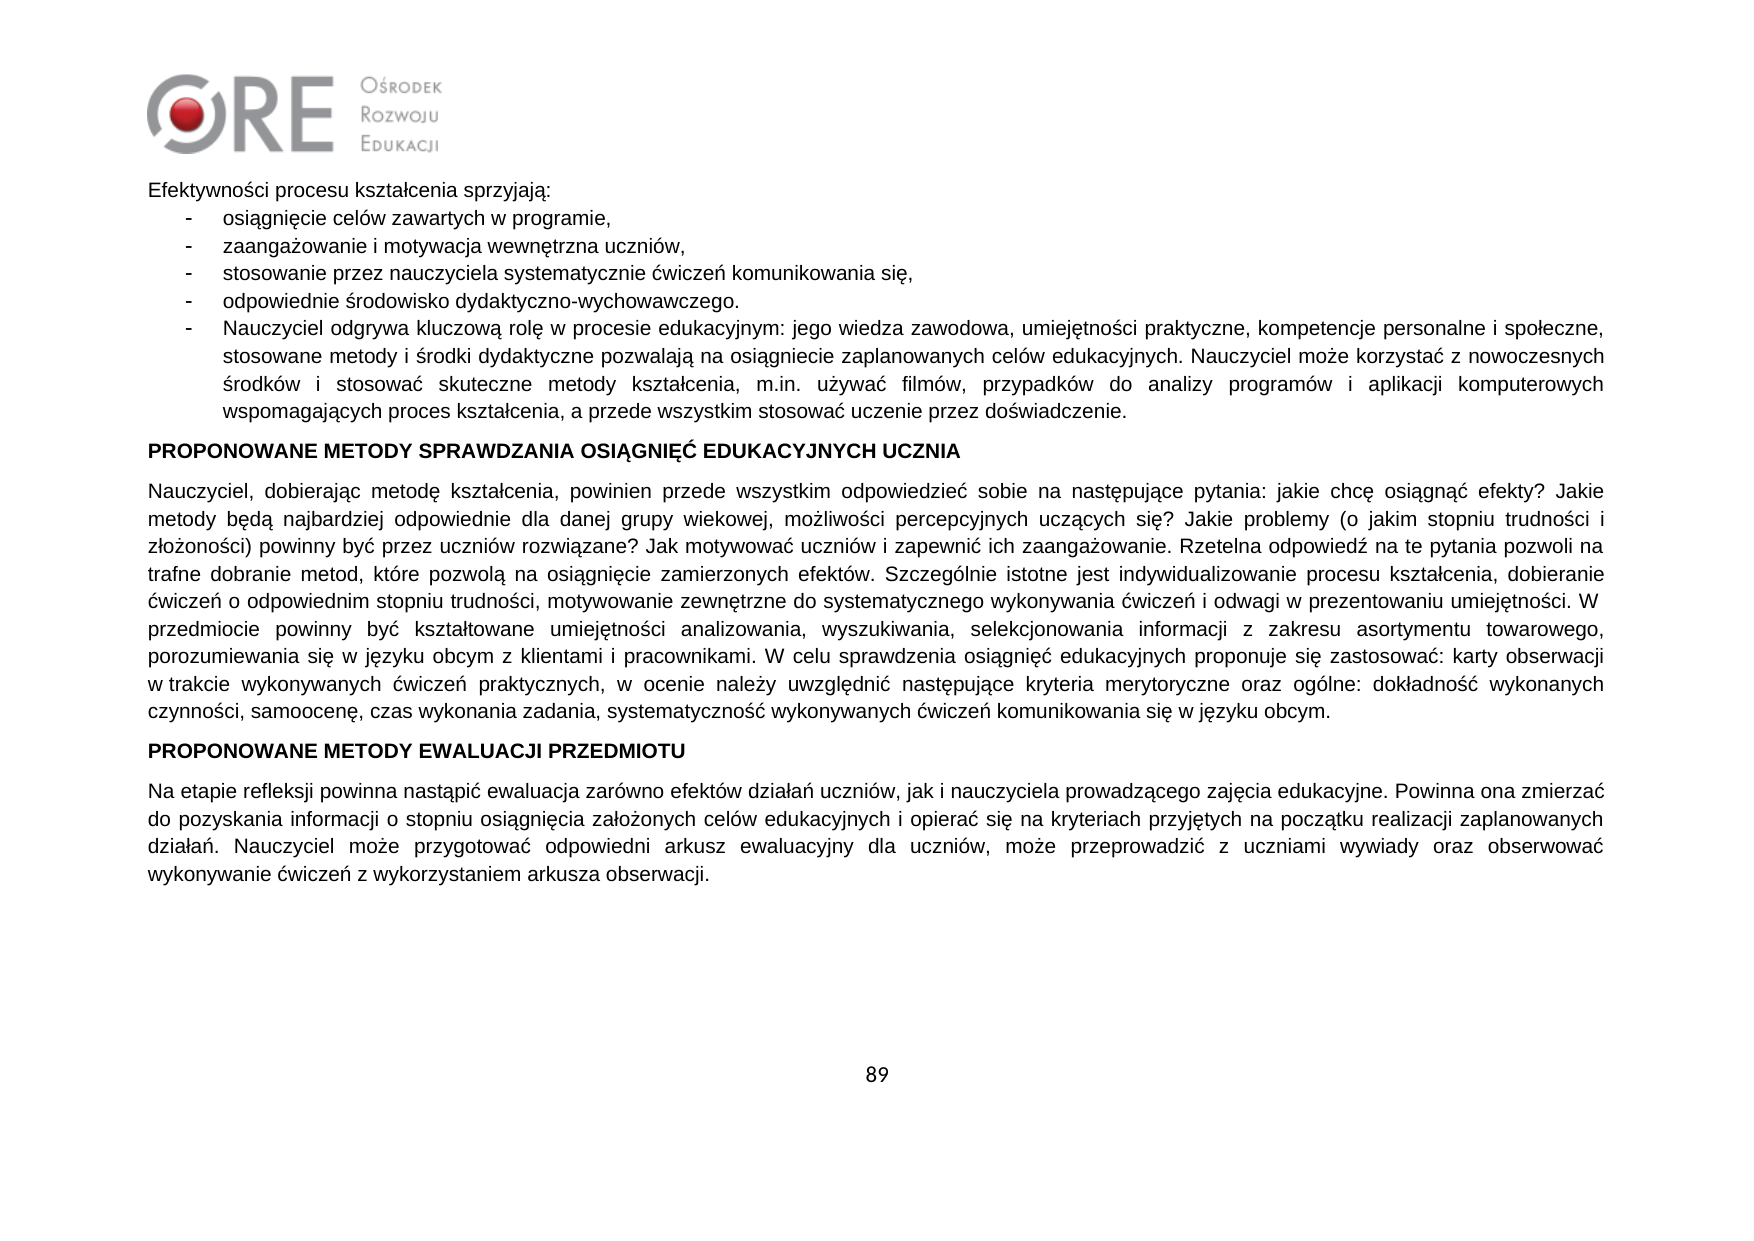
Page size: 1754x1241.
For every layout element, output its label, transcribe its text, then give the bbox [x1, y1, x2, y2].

list stosowanie przez nauczyciela systematycznie ćwiczeń komunikowania się, [185, 261, 1606, 285]
text Efektywności procesu kształcenia sprzyjają: [148, 178, 1606, 202]
list osiągnięcie celów zawartych w programie, [185, 206, 1606, 230]
text PROPONOWANE METODY EWALUACJI PRZEDMIOTU [148, 739, 1606, 763]
list Nauczyciel odgrywa kluczową rolę w procesie edukacyjnym: jego wiedza zawodowa, umiejętności praktyczne, kompetencje personalne i społeczne, stosowane metody i środki dydaktyczne pozwalają na osiągniecie zaplanowanych celów edukacyjnych. Nauczyciel może korzystać z nowoczesnych środków i stosować skuteczne metody kształcenia, m.in. używać filmów, przypadków do analizy programów i aplikacji komputerowych wspomagających proces kształcenia, a przede wszystkim stosować uczenie przez doświadczenie. [185, 316, 1606, 423]
text Nauczyciel, dobierając metodę kształcenia, powinien przede wszystkim odpowiedzieć sobie na następujące pytania: jakie chcę osiągnąć efekty? Jakie metody będą najbardziej odpowiednie dla danej grupy wiekowej, możliwości percepcyjnych uczących się? Jakie problemy (o jakim stopniu trudności i złożoności) powinny być przez uczniów rozwiązane? Jak motywować uczniów i zapewnić ich zaangażowanie. Rzetelna odpowiedź na te pytania pozwoli na trafne dobranie metod, które pozwolą na osiągnięcie zamierzonych efektów. Szczególnie istotne jest indywidualizowanie procesu kształcenia, dobieranie ćwiczeń o odpowiednim stopniu trudności, motywowanie zewnętrzne do systematycznego wykonywania ćwiczeń i odwagi w prezentowaniu umiejętności. W przedmiocie powinny być kształtowane umiejętności analizowania, wyszukiwania, selekcjonowania informacji z zakresu asortymentu towarowego, porozumiewania się w języku obcym z klientami i pracownikami. W celu sprawdzenia osiągnięć edukacyjnych proponuje się zastosować: karty obserwacji w trakcie wykonywanych ćwiczeń praktycznych, w ocenie należy uwzględnić następujące kryteria merytoryczne oraz ogólne: dokładność wykonanych czynności, samoocenę, czas wykonania zadania, systematyczność wykonywanych ćwiczeń komunikowania się w języku obcym. [148, 479, 1606, 723]
list odpowiednie środowisko dydaktyczno-wychowawczego. [185, 289, 1606, 313]
list zaangażowanie i motywacja wewnętrzna uczniów, [185, 233, 1606, 257]
text Na etapie refleksji powinna nastąpić ewaluacja zarówno efektów działań uczniów, jak i nauczyciela prowadzącego zajęcia edukacyjne. Powinna ona zmierzać do pozyskania informacji o stopniu osiągnięcia założonych celów edukacyjnych i opierać się na kryteriach przyjętych na początku realizacji zaplanowanych działań. Nauczyciel może przygotować odpowiedni arkusz ewaluacyjny dla uczniów, może przeprowadzić z uczniami wywiady oraz obserwować wykonywanie ćwiczeń z wykorzystaniem arkusza obserwacji. [148, 779, 1606, 885]
text PROPONOWANE METODY SPRAWDZANIA OSIĄGNIĘĆ EDUKACYJNYCH UCZNIA [148, 439, 1606, 463]
picture [147, 73, 442, 154]
